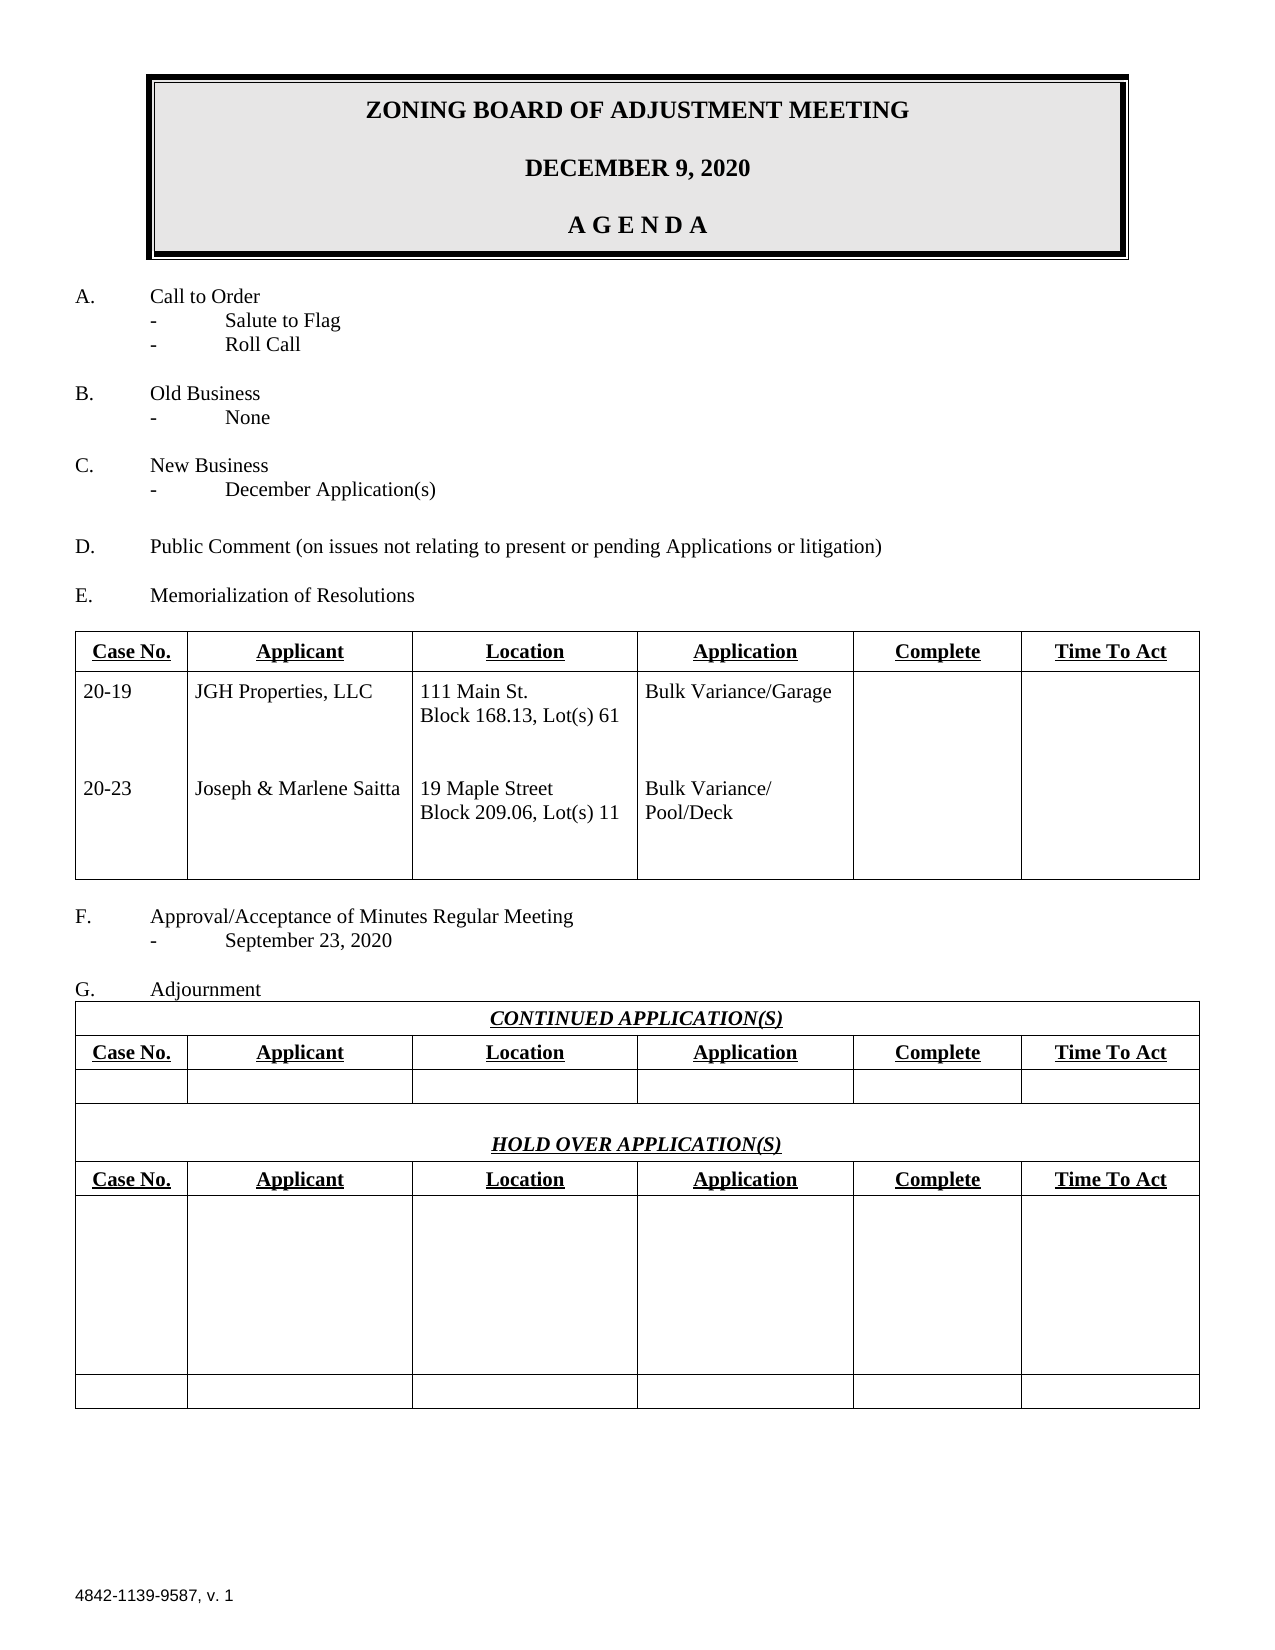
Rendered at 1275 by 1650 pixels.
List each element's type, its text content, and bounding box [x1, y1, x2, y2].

table_cell HOLD OVER APPLICATION(S) [76, 1104, 1199, 1161]
table_cell [1022, 1070, 1199, 1103]
table_cell Applicant [188, 1036, 412, 1069]
text B. Old Business [75, 381, 1200, 404]
table_cell Time To Act [1022, 1162, 1199, 1195]
table_cell 111 Main St. Block 168.13, Lot(s) 61 19 Maple Street Block 209.06, Lot(s) 11 [413, 672, 637, 879]
text D. Public Comment (on issues not relating to present or pending Applications or litigation) [75, 534, 1200, 558]
table_header Location [413, 632, 637, 671]
table_cell 20-19 20-23 [76, 672, 187, 879]
table_cell Case No. [76, 1036, 187, 1069]
table_cell [1022, 1196, 1199, 1373]
table_cell Application [638, 1162, 853, 1195]
table_cell [1022, 1375, 1199, 1407]
table_header Application [638, 632, 853, 671]
table_cell [638, 1070, 853, 1103]
table_cell Time To Act [1022, 1036, 1199, 1069]
table_cell [188, 1375, 412, 1407]
table_header Applicant [188, 632, 412, 671]
text - Roll Call [150, 332, 1200, 356]
table_cell [76, 1375, 187, 1407]
text E. Memorialization of Resolutions [75, 582, 1200, 607]
table_cell Application [638, 1036, 853, 1069]
table_cell Bulk Variance/Garage Bulk Variance/ Pool/Deck [638, 672, 853, 879]
table_cell [76, 1196, 187, 1373]
table_header Case No. [76, 632, 187, 671]
text - September 23, 2020 [150, 928, 1200, 952]
table_cell [854, 1196, 1021, 1373]
table_cell [1022, 672, 1199, 879]
table_cell [413, 1375, 637, 1407]
table_cell [413, 1196, 637, 1373]
table_cell Location [413, 1162, 637, 1195]
text F. Approval/Acceptance of Minutes Regular Meeting [75, 904, 1200, 928]
table_header CONTINUED APPLICATION(S) [76, 1002, 1199, 1035]
table_cell [76, 1070, 187, 1103]
table_cell [188, 1070, 412, 1103]
text G. Adjournment [75, 977, 1200, 1001]
table_cell Case No. [76, 1162, 187, 1195]
table_cell Complete [854, 1162, 1021, 1195]
table_cell Applicant [188, 1162, 412, 1195]
text A. Call to Order [75, 284, 1200, 308]
table_cell Location [413, 1036, 637, 1069]
table_cell [854, 1375, 1021, 1407]
text - None [150, 404, 1200, 429]
text C. New Business [75, 453, 1200, 477]
table_header Time To Act [1022, 632, 1199, 671]
table_cell JGH Properties, LLC Joseph & Marlene Saitta [188, 672, 412, 879]
table_cell [854, 1070, 1021, 1103]
table_header ZONING BOARD OF ADJUSTMENT MEETING DECEMBER 9, 2020 A G E N D A [155, 83, 1120, 251]
table_cell [638, 1196, 853, 1373]
table_cell Complete [854, 1036, 1021, 1069]
text - Salute to Flag [150, 308, 1200, 332]
table_cell [413, 1070, 637, 1103]
table_cell [188, 1196, 412, 1373]
table_header Complete [854, 632, 1021, 671]
table_cell [638, 1375, 853, 1407]
table_cell [854, 672, 1021, 879]
text - December Application(s) [150, 477, 1200, 501]
